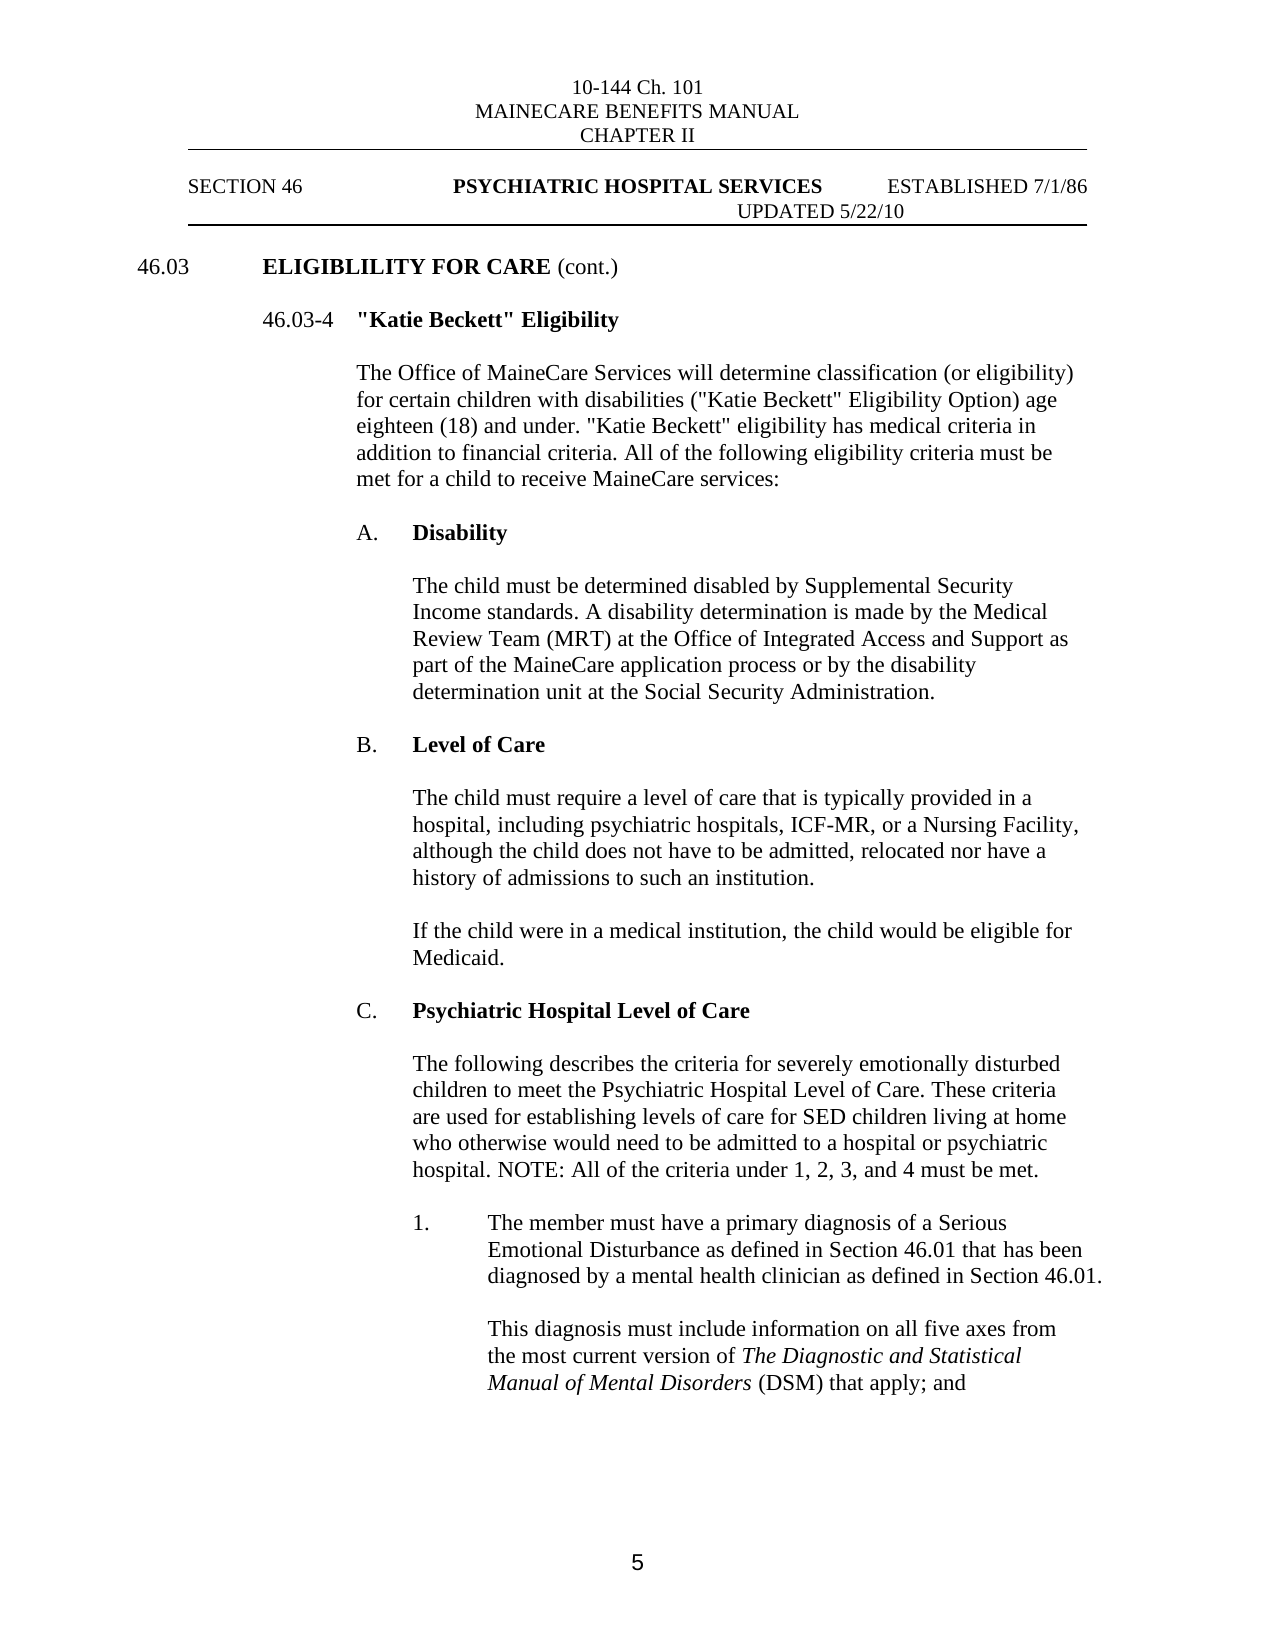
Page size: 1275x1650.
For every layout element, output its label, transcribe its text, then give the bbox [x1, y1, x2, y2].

text 46.03 ELIGIBLILITY FOR CARE (cont.) [131, 253, 1087, 279]
text If the child were in a medical institution, the child would be eligible for Medicaid. [112, 917, 1087, 970]
text A. Disability [112, 518, 1087, 545]
text The child must be determined disabled by Supplemental Security Income standards. A disability determination is made by the Medical Review Team (MRT) at the Office of Integrated Access and Support as part of the MaineCare application process or by the disability determination unit at the Social Security Administration. [112, 571, 1087, 704]
text This diagnosis must include information on all five axes from the most current version of The Diagnostic and Statistical Manual of Mental Disorders (DSM) that apply; and [487, 1315, 1087, 1395]
text The Office of MaineCare Services will determine classification (or eligibility) for certain children with disabilities ("Katie Beckett" Eligibility Option) age eighteen (18) and under. "Katie Beckett" eligibility has medical criteria in addition to financial criteria. All of the following eligibility criteria must be met for a child to receive MaineCare services: [112, 359, 1087, 492]
text 46.03-4 "Katie Beckett" Eligibility [112, 306, 1087, 332]
text C. Psychiatric Hospital Level of Care [112, 996, 1087, 1023]
text The child must require a level of care that is typically provided in a hospital, including psychiatric hospitals, ICF-MR, or a Nursing Facility, although the child does not have to be admitted, relocated nor have a history of admissions to such an institution. [112, 784, 1087, 890]
text B. Level of Care [112, 731, 1087, 757]
text 1. The member must have a primary diagnosis of a Serious Emotional Disturbance as defined in Section 46.01 that has been diagnosed by a mental health clinician as defined in Section 46.01. [187, 1209, 1106, 1289]
text The following describes the criteria for severely emotionally disturbed children to meet the Psychiatric Hospital Level of Care. These criteria are used for establishing levels of care for SED children living at home who otherwise would need to be admitted to a hospital or psychiatric hospital. NOTE: All of the criteria under 1, 2, 3, and 4 must be met. [112, 1049, 1087, 1182]
